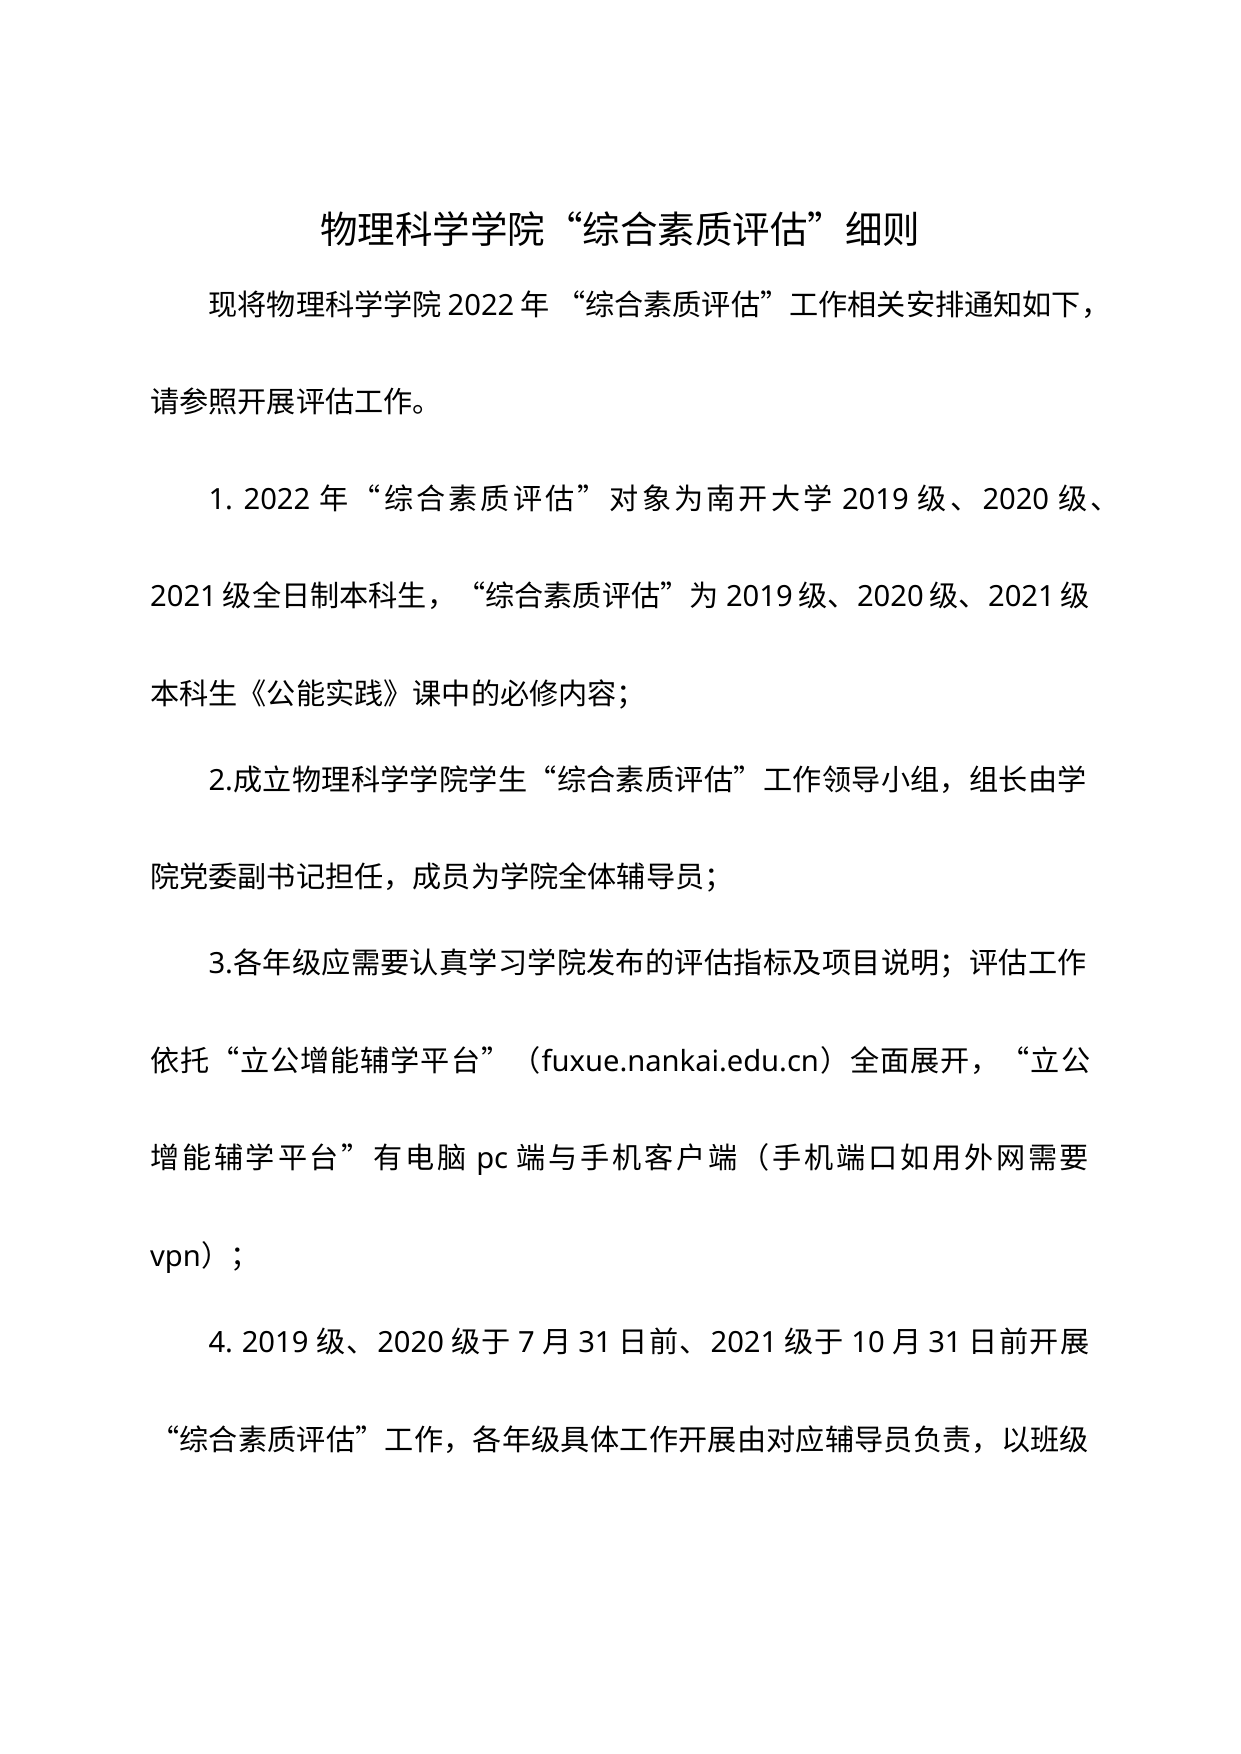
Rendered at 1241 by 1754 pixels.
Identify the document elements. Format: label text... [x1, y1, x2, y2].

text 1. 2022年“综合素质评估”对象为南开大学2019级、2020级、2021级全日制本科生，“综合素质评估”为2019级、2020级、2021级本科生《公能实践》课中的必修内容； [150, 464, 1090, 724]
text 现将物理科学学院2022年 “综合素质评估”工作相关安排通知如下，请参照开展评估工作。 [150, 270, 1090, 432]
text 2.成立物理科学学院学生“综合素质评估”工作领导小组，组长由学院党委副书记担任，成员为学院全体辅导员； [150, 745, 1090, 908]
text 物理科学学院“综合素质评估”细则 [150, 194, 1090, 259]
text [150, 1307, 1090, 1470]
text 3.各年级应需要认真学习学院发布的评估指标及项目说明；评估工作依托“立公增能辅学平台”（fuxue.nankai.edu.cn）全面展开，“立公增能辅学平台”有电脑pc端与手机客户端（手机端口如用外网需要vpn）； [150, 929, 1090, 1286]
